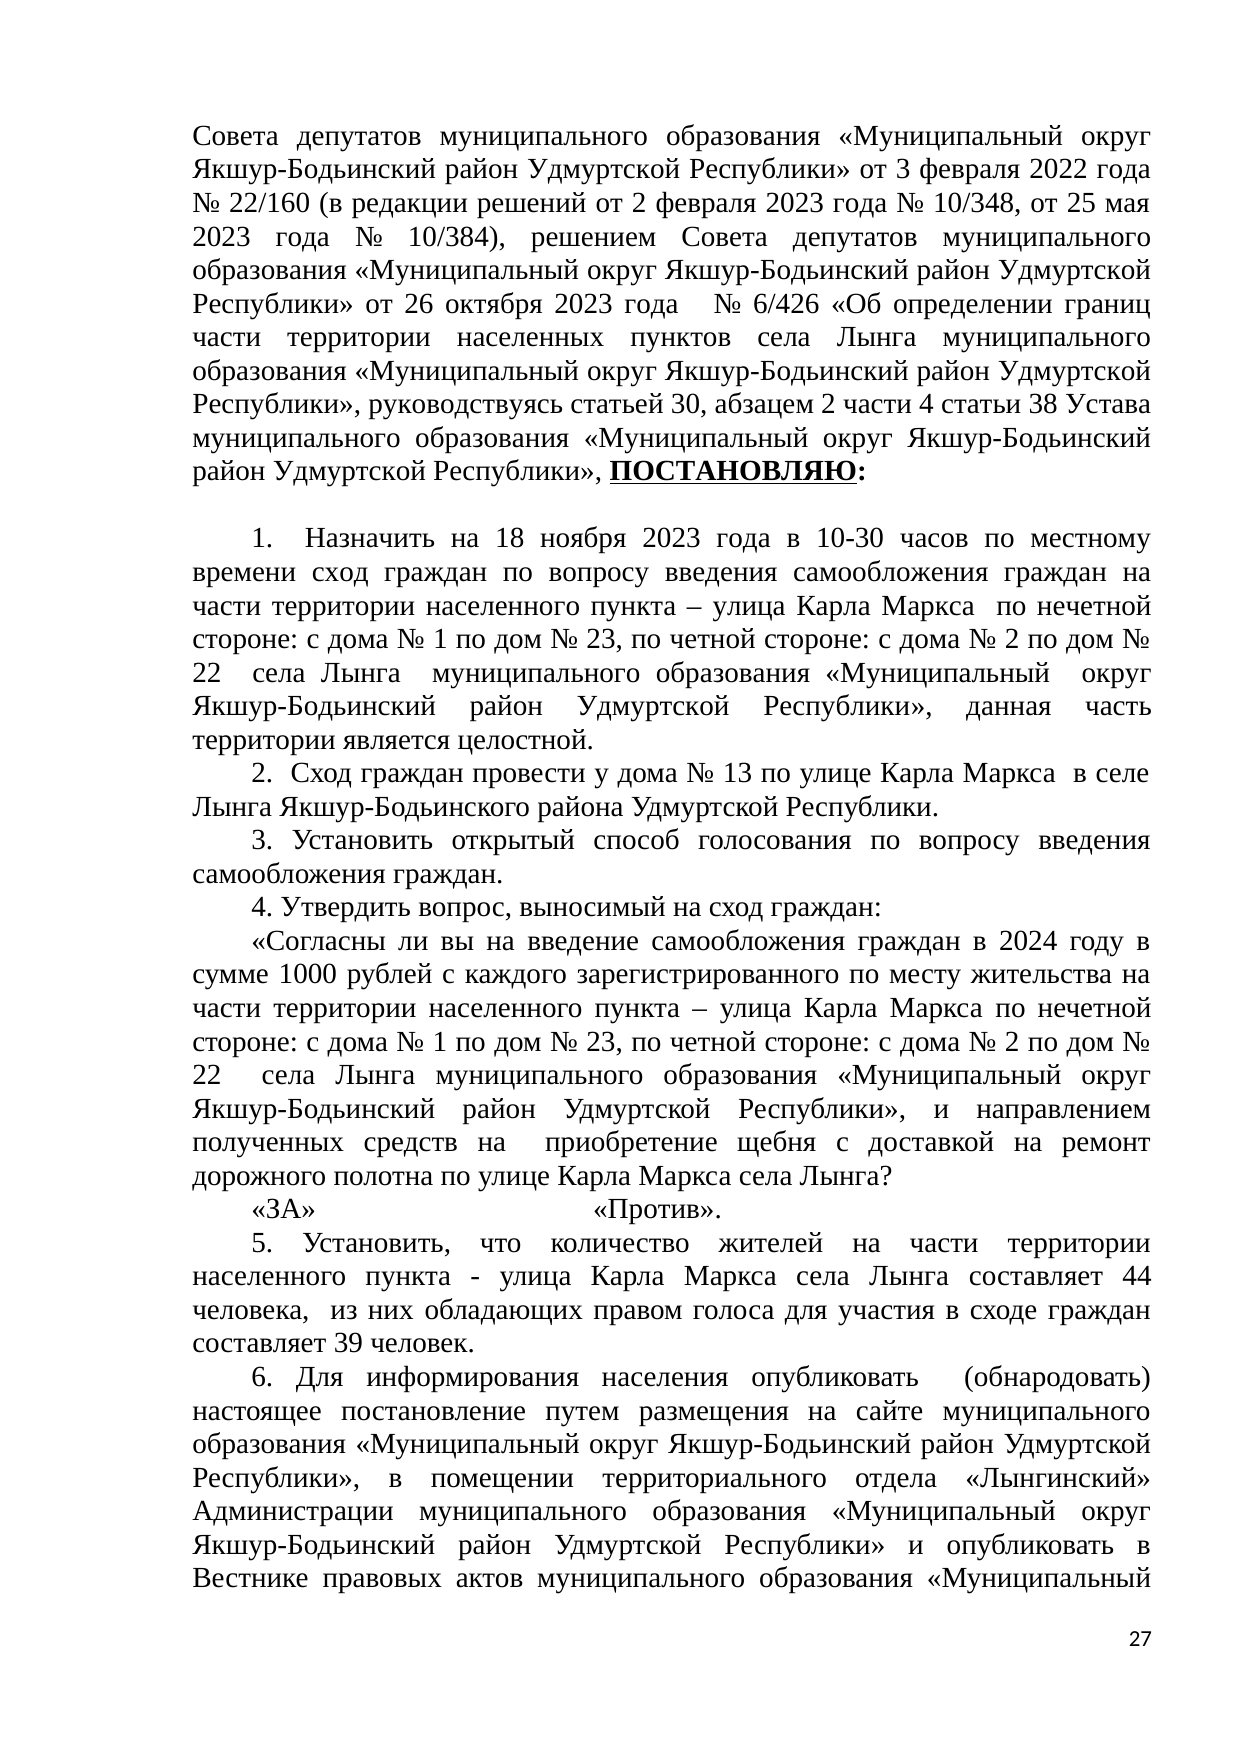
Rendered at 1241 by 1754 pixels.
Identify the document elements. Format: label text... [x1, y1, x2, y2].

list 5. Установить, что количество жителей на части территории населенного пункта - улица Карла Маркса села Лынга составляет 44 человека, из них обладающих правом голоса для участия в сходе граждан составляет 39 человек. [192, 1225, 1152, 1359]
list «Согласны ли вы на введение самообложения граждан в 2024 году в сумме 1000 рублей с каждого зарегистрированного по месту жительства на части территории населенного пункта – улица Карла Маркса по нечетной стороне: с дома № 1 по дом № 23, по четной стороне: с дома № 2 по дом № 22 села Лынга муниципального образования «Муниципальный округ Якшур-Бодьинский район Удмуртской Республики», и направлением полученных средств на приобретение щебня с доставкой на ремонт дорожного полотна по улице Карла Маркса села Лынга? [192, 923, 1152, 1191]
text «ЗА» «Против». [192, 1191, 1152, 1225]
text 1. Назначить на 18 ноября 2023 года в 10-30 часов по местному времени сход граждан по вопросу введения самообложения граждан на части территории населенного пункта – улица Карла Маркса по нечетной стороне: с дома № 1 по дом № 23, по четной стороне: с дома № 2 по дом № 22 села Лынга муниципального образования «Муниципальный округ Якшур-Бодьинский район Удмуртской Республики», данная часть территории является целостной. [192, 521, 1152, 755]
list 4. Утвердить вопрос, выносимый на сход граждан: [192, 889, 1152, 923]
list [192, 1359, 1152, 1594]
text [192, 118, 1152, 487]
list 2. Сход граждан провести у дома № 13 по улице Карла Маркса в селе Лынга Якшур-Бодьинского района Удмуртской Республики. [192, 755, 1152, 822]
list 3. Установить открытый способ голосования по вопросу введения самообложения граждан. [192, 822, 1152, 889]
